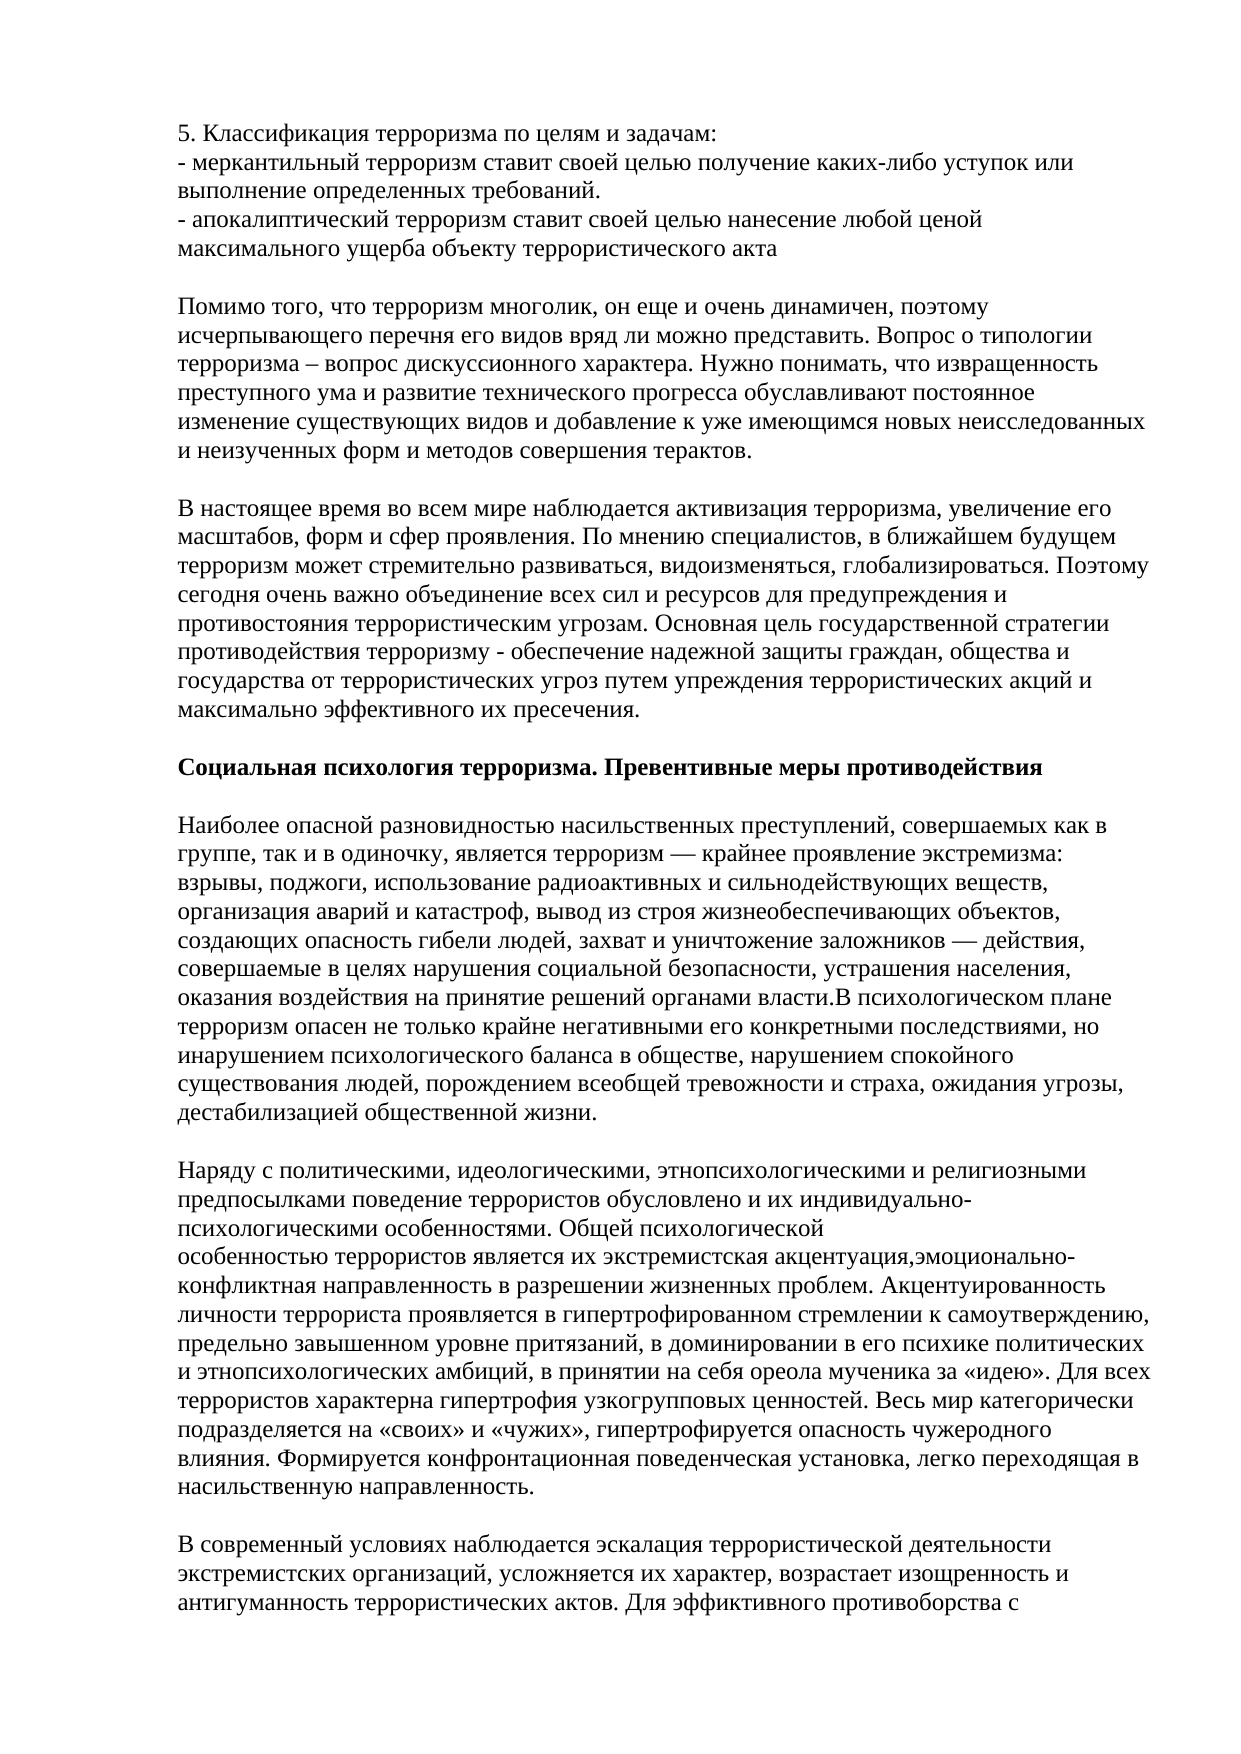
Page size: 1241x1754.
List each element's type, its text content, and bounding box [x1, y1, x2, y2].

text Помимо того, что терроризм многолик, он еще и очень динамичен, поэтому исчерпывающего перечня его видов вряд ли можно представить. Вопрос о типологии терроризма – вопрос дискуссионного характера. Нужно понимать, что извращенность преступного ума и развитие технического прогресса обуславливают постоянное изменение существующих видов и добавление к уже имеющимся новых неисследованных и неизученных форм и методов совершения терактов. [177, 291, 1152, 463]
text Наряду с политическими, идеологическими, этнопсихологическими и религиозными предпосылками поведение террористов обусловлено и их индивидуально-психологическими особенностями. Общей психологической особенностью террористов является их экстремистская акцентуация,эмоционально-конфликтная направленность в разрешении жизненных проблем. Акцентуированность личности террориста проявляется в гипертрофированном стремлении к самоутверждению, предельно завышенном уровне притязаний, в доминировании в его психике политических и этнопсихологических амбиций, в принятии на себя ореола мученика за «идею». Для всех террористов характерна гипертрофия узкогрупповых ценностей. Весь мир категорически подразделяется на «своих» и «чужих», гипертрофируется опасность чужеродного влияния. Формируется конфронтационная поведенческая установка, легко переходящая в насильственную направленность. [177, 1155, 1152, 1500]
text Социальная психология терроризма. Превентивные меры противодействия [177, 752, 1152, 781]
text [177, 1529, 1152, 1616]
text В настоящее время во всем мире наблюдается активизация терроризма, увеличение его масштабов, форм и сфер проявления. По мнению специалистов, в ближайшем будущем терроризм может стремительно развиваться, видоизменяться, глобализироваться. Поэтому сегодня очень важно объединение всех сил и ресурсов для предупреждения и противостояния террористическим угрозам. Основная цель государственной стратегии противодействия терроризму - обеспечение надежной защиты граждан, общества и государства от террористических угроз путем упреждения террористических акций и максимально эффективного их пресечения. [177, 493, 1152, 723]
text Наиболее опасной разновидностью насильственных преступлений, совершаемых как в группе, так и в одиночку, является терроризм — крайнее проявление экстремизма: взрывы, поджоги, использование радиоактивных и сильнодействующих веществ, организация аварий и катастроф, вывод из строя жизнеобеспечивающих объектов, создающих опасность гибели людей, захват и уничтожение заложников — действия, совершаемые в целях нарушения социальной безопасности, устрашения населения, оказания воздействия на принятие решений органами власти.В психологическом плане терроризм опасен не только крайне негативными его конкретными последствиями, но инарушением психологического баланса в обществе, нарушением спокойного существования людей, порождением всеобщей тревожности и страха, ожидания угрозы, дестабилизацией общественной жизни. [177, 810, 1152, 1126]
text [177, 118, 1152, 262]
